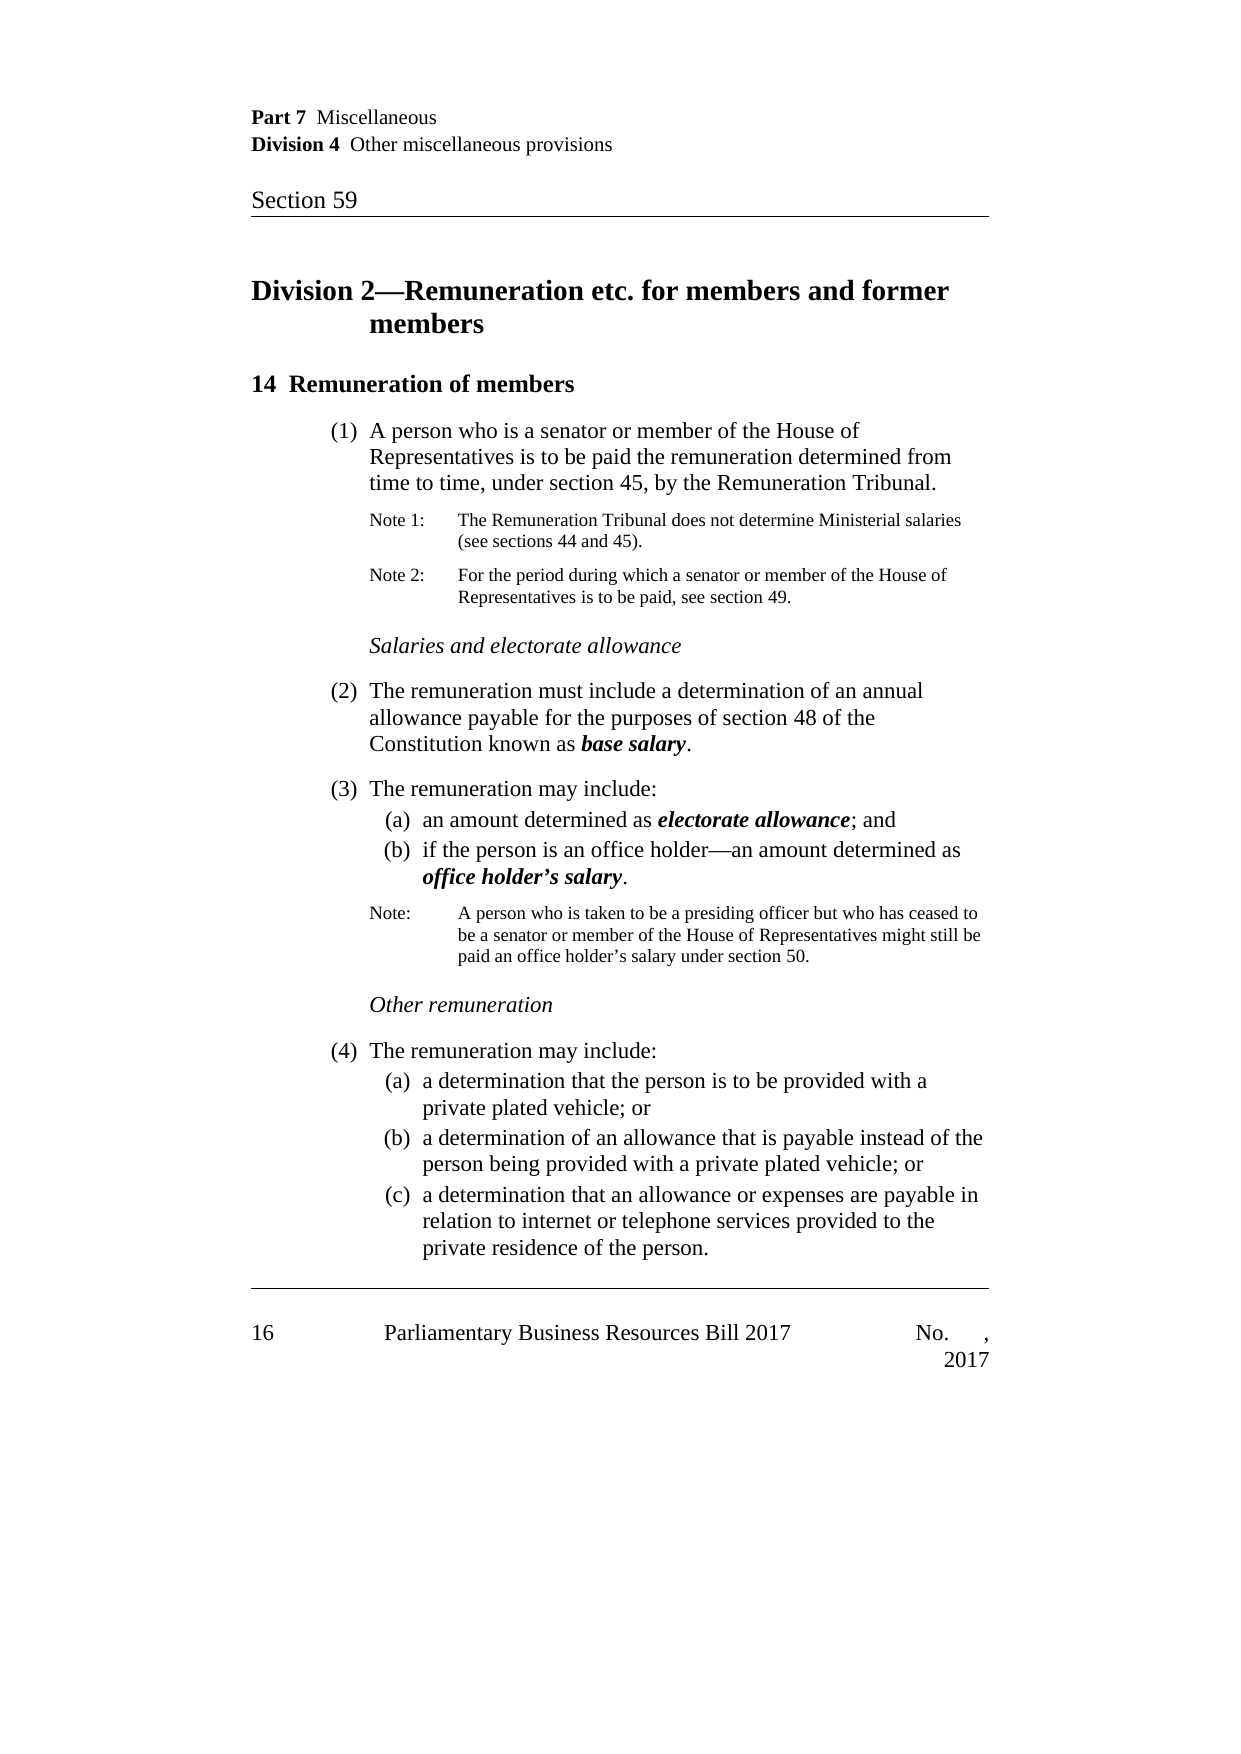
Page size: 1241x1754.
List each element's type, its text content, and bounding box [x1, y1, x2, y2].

text (2) The remuneration must include a determination of an annual allowance payable for the purposes of section 48 of the Constitution known as base salary. [251, 678, 989, 757]
text Note 2: For the period during which a senator or member of the House of Representatives is to be paid, see section 49. [369, 564, 989, 607]
text (a) a determination that the person is to be provided with a private plated vehicle; or [251, 1067, 989, 1120]
text (1) A person who is a senator or member of the House of Representatives is to be paid the remuneration determined from time to time, under section 45, by the Remuneration Tribunal. [251, 417, 989, 496]
text (3) The remuneration may include: [251, 775, 989, 802]
text 14 Remuneration of members [251, 369, 989, 398]
text Other remuneration [369, 992, 989, 1018]
text Salaries and electorate allowance [369, 632, 989, 659]
text (a) an amount determined as electorate allowance; and [251, 806, 989, 832]
text (b) a determination of an allowance that is payable instead of the person being provided with a private plated vehicle; or [251, 1124, 989, 1177]
text (c) a determination that an allowance or expenses are payable in relation to internet or telephone services provided to the private residence of the person. [251, 1181, 989, 1260]
text (4) The remuneration may include: [251, 1037, 989, 1063]
text Division 2—Remuneration etc. for members and former members [251, 273, 989, 340]
text (b) if the person is an office holder—an amount determined as office holder’s salary. [251, 836, 989, 889]
text Note 1: The Remuneration Tribunal does not determine Ministerial salaries (see sections 44 and 45). [369, 508, 989, 552]
text Note: A person who is taken to be a presiding officer but who has ceased to be a senator or member of the House of Representatives might still be paid an office holder’s salary under section 50. [369, 902, 989, 967]
